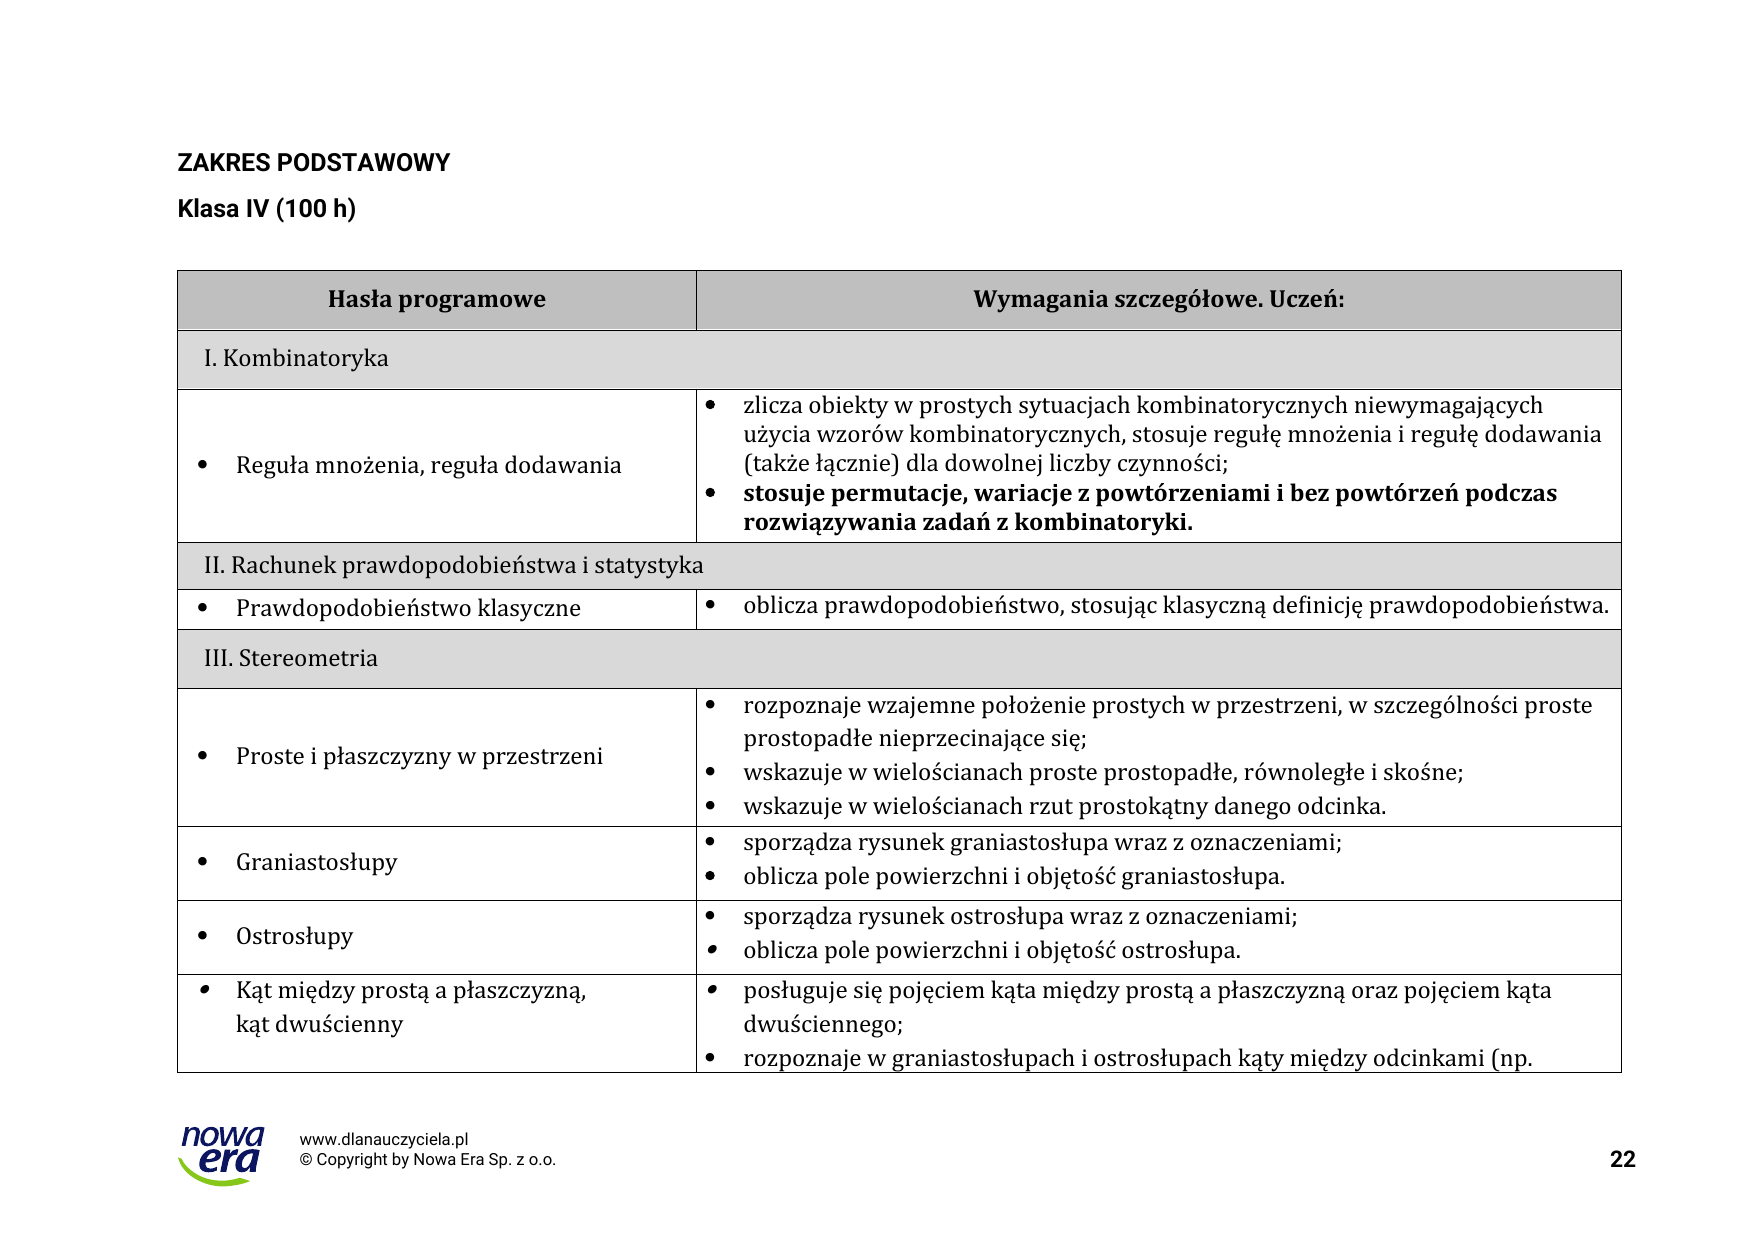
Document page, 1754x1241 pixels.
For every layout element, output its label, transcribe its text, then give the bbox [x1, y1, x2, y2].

table_cell rozpoznaje wzajemne położenie prostych w przestrzeni, w szczególności proste prostopadłe nieprzecinające się; wskazuje w wielościanach proste prostopadłe, równoległe i skośne; wskazuje w wielościanach rzut prostokątny danego odcinka. [697, 689, 1621, 826]
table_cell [178, 975, 696, 1072]
text Klasa IV (100 h) [177, 194, 1636, 254]
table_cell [697, 975, 1621, 1072]
table_cell Graniastosłupy [178, 827, 696, 900]
table_cell sporządza rysunek graniastosłupa wraz z oznaczeniami; oblicza pole powierzchni i objętość graniastosłupa. [697, 827, 1621, 900]
table_cell I. Kombinatoryka [178, 331, 1621, 388]
table_header Hasła programowe [178, 271, 696, 329]
table_cell Prawdopodobieństwo klasyczne [178, 590, 696, 629]
table_cell III. Stereometria [178, 630, 1621, 688]
table_cell sporządza rysunek ostrosłupa wraz z oznaczeniami; oblicza pole powierzchni i objętość ostrosłupa. [697, 901, 1621, 974]
table_cell Ostrosłupy [178, 901, 696, 974]
table_cell Reguła mnożenia, reguła dodawania [178, 390, 696, 542]
table_cell oblicza prawdopodobieństwo, stosując klasyczną definicję prawdopodobieństwa. [697, 590, 1621, 629]
table_cell zlicza obiekty w prostych sytuacjach kombinatorycznych niewymagających użycia wzorów kombinatorycznych, stosuje regułę mnożenia i regułę dodawania (także łącznie) dla dowolnej liczby czynności; stosuje permutacje, wariacje z powtórzeniami i bez powtórzeń podczas rozwiązywania zadań z kombinatoryki. [697, 390, 1621, 542]
text ZAKRES PODSTAWOWY [177, 148, 1636, 177]
table_header Wymagania szczegółowe. Uczeń: [697, 271, 1621, 329]
table_cell II. Rachunek prawdopodobieństwa i statystyka [178, 543, 1621, 589]
table_cell Proste i płaszczyzny w przestrzeni [178, 689, 696, 826]
